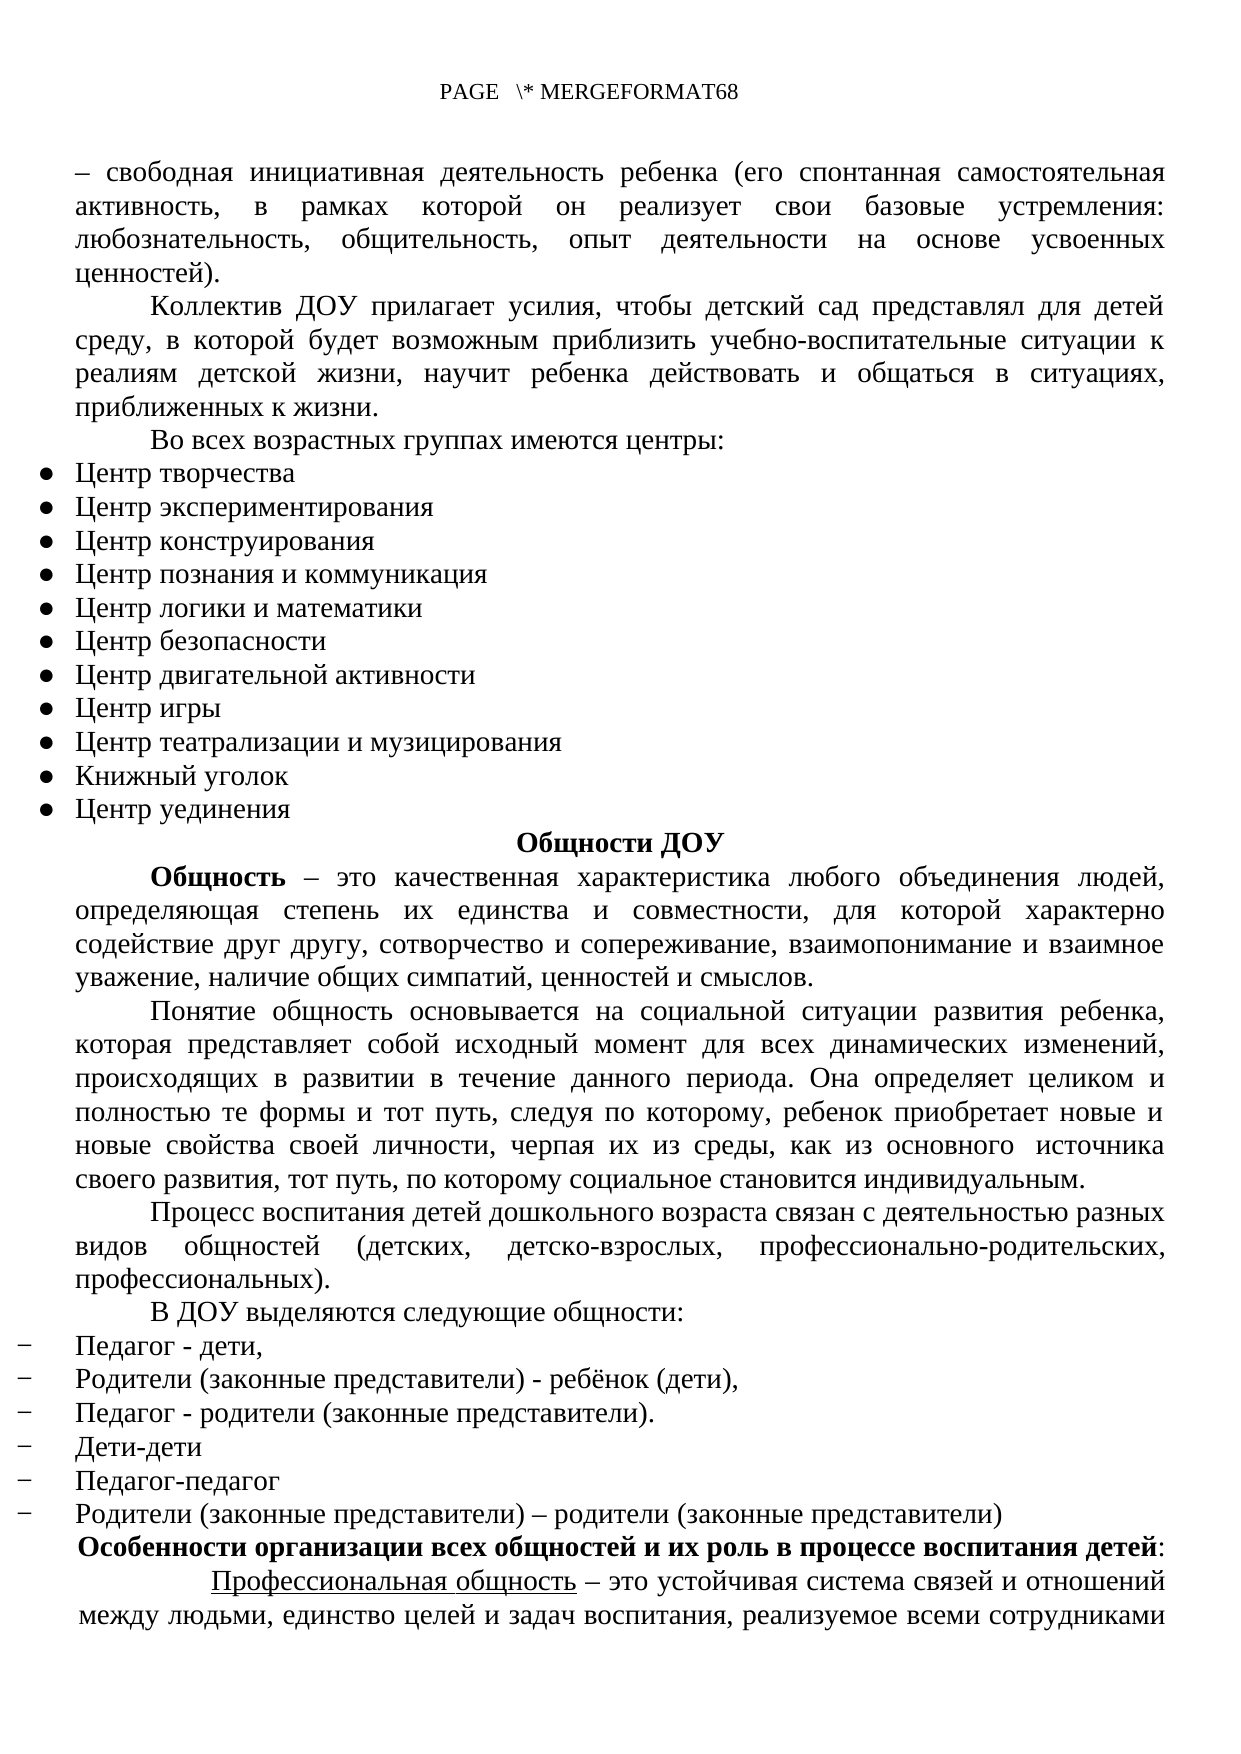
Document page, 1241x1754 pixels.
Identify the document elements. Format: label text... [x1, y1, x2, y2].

list Центр экспериментирования [37, 489, 1178, 523]
text Профессиональная общность – это устойчивая система связей и отношений между людьми, единство целей и задач воспитания, реализуемое всеми сотрудниками [75, 1563, 1165, 1631]
list Центр творчества [37, 456, 1178, 489]
text − Дети-дети [16, 1429, 1178, 1463]
list свободная инициативная деятельность ребенка (его спонтанная самостоятельная активность, в рамках которой он реализует свои базовые устремления: любознательность, общительность, опыт деятельности на основе усвоенных ценностей). [75, 154, 1165, 288]
subtitle Особенности организации всех общностей и их роль в процессе воспитания детей: [0, 1530, 1165, 1563]
text Общность – это качественная характеристика любого объединения людей, определяющая степень их единства и совместности, для которой характерно содействие друг другу, сотворчество и сопереживание, взаимопонимание и взаимное уважение, наличие общих симпатий, ценностей и смыслов. [75, 859, 1165, 993]
subtitle Общности ДОУ [148, 825, 1092, 859]
list Центр логики и математики [37, 590, 1178, 624]
text − Родители (законные представители) – родители (законные представители) [16, 1496, 1178, 1530]
text Коллектив ДОУ прилагает усилия, чтобы детский сад представлял для детей среду, в которой будет возможным приблизить учебно-воспитательные ситуации к реалиям детской жизни, научит ребенка действовать и общаться в ситуациях, приближенных к жизни. [75, 288, 1165, 422]
list Центр уединения [37, 792, 1178, 825]
text Понятие общность основывается на социальной ситуации развития ребенка, которая представляет собой исходный момент для всех динамических изменений, происходящих в развитии в течение данного периода. Она определяет целиком и полностью те формы и тот путь, следуя по которому, ребенок приобретает новые и новые свойства своей личности, черпая их из среды, как из основного источника своего развития, тот путь, по которому социальное становится индивидуальным. [75, 993, 1165, 1194]
list Центр безопасности [37, 624, 1178, 657]
text − Педагог - родители (законные представители). [16, 1396, 1178, 1429]
text − Педагог - дети, [16, 1329, 1178, 1362]
text − Родители (законные представители) - ребёнок (дети), [16, 1362, 1178, 1396]
list Книжный уголок [37, 758, 1178, 792]
list Центр игры [37, 691, 1178, 724]
list Центр театрализации и музицирования [37, 724, 1178, 758]
list Центр двигательной активности [37, 657, 1178, 691]
text В ДОУ выделяются следующие общности: [150, 1295, 1178, 1329]
list Центр познания и коммуникация [37, 557, 1178, 590]
text Процесс воспитания детей дошкольного возраста связан с деятельностью разных видов общностей (детских, детско-взрослых, профессионально-родительских, профессиональных). [75, 1194, 1166, 1295]
text − Педагог-педагог [16, 1463, 1178, 1496]
text Во всех возрастных группах имеются центры: [150, 422, 1178, 456]
list Центр конструирования [37, 523, 1178, 557]
